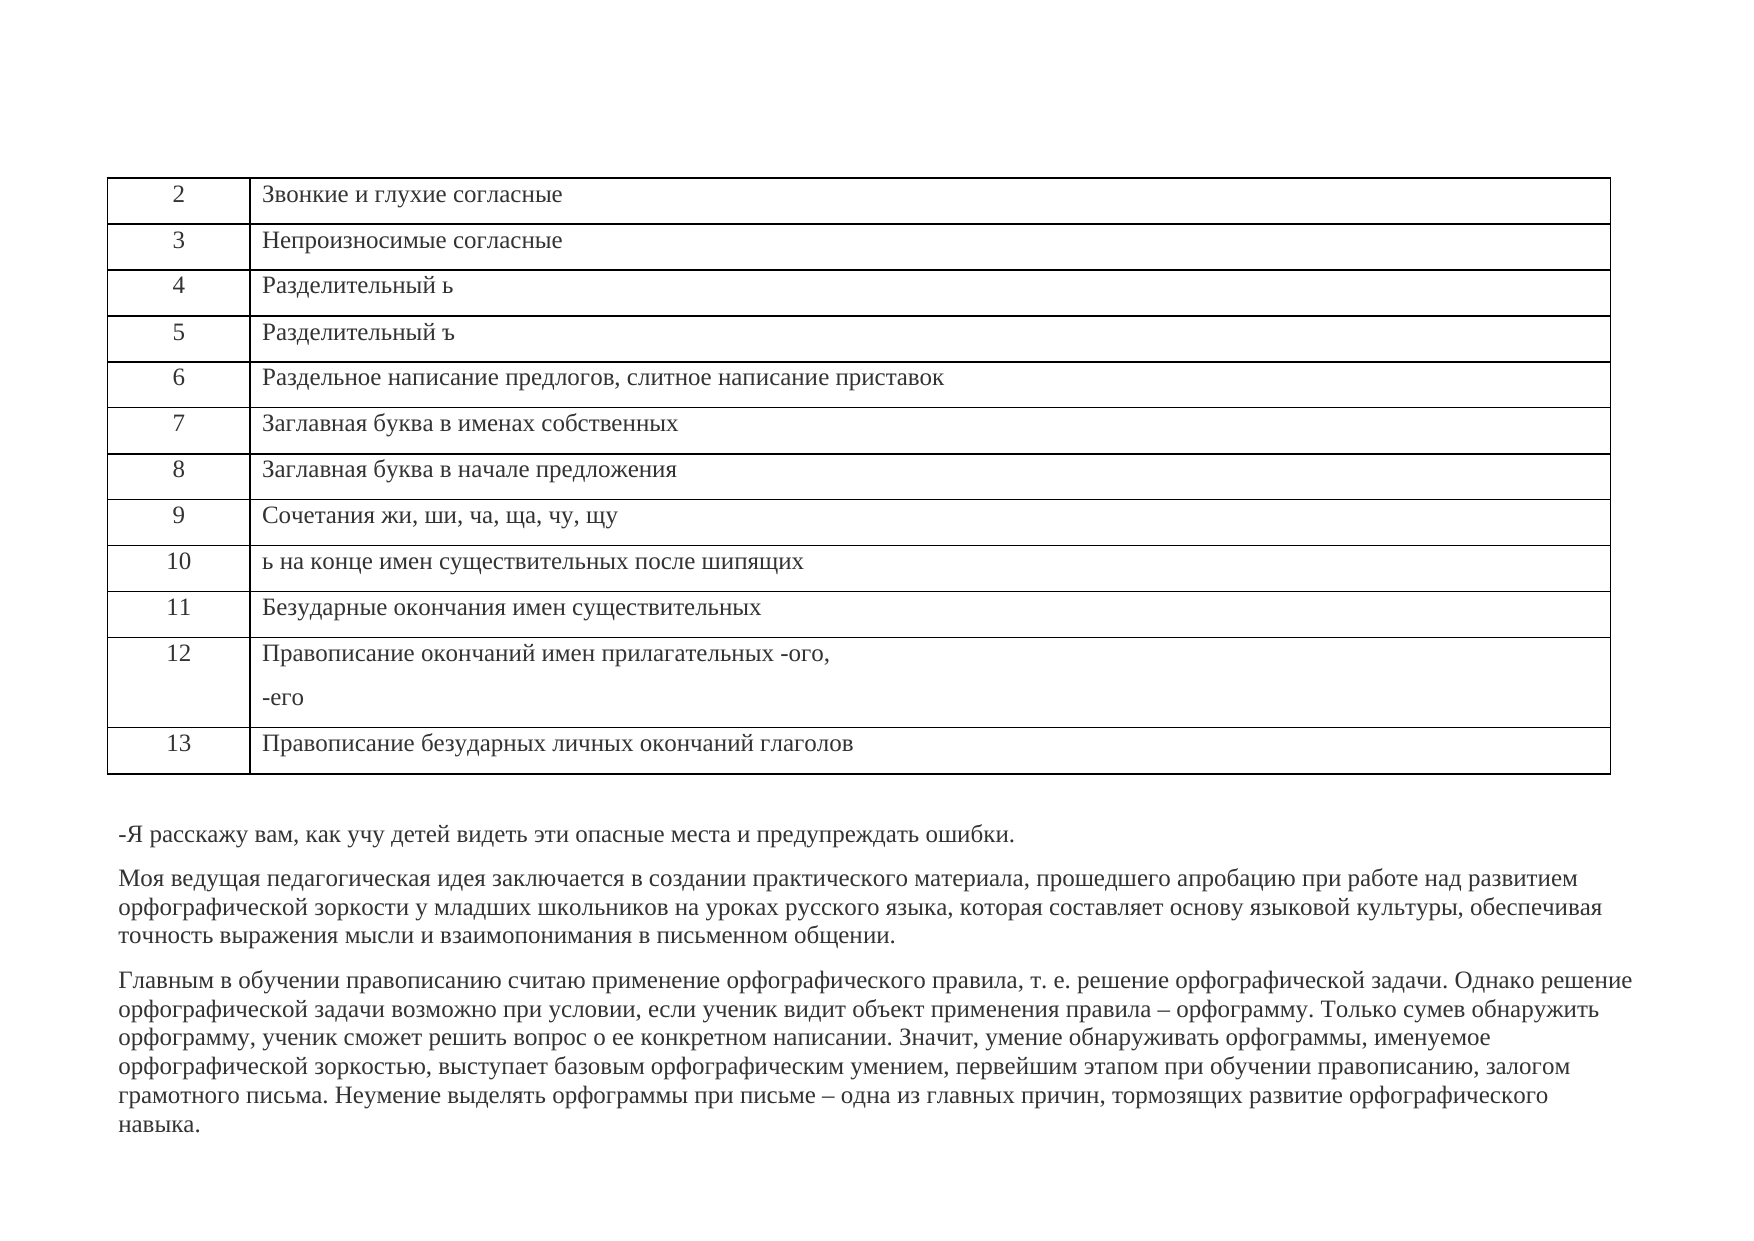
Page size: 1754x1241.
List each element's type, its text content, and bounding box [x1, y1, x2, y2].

table_cell Непроизносимые согласные [251, 225, 1610, 269]
table_cell 11 [108, 592, 249, 637]
table_cell Звонкие и глухие согласные [251, 179, 1610, 223]
table_cell 9 [108, 500, 249, 545]
table_cell Правописание окончаний имен прилагательных -ого, -его [251, 638, 1610, 727]
table_cell 7 [108, 408, 249, 453]
table_cell 3 [108, 225, 249, 269]
text Главным в обучении правописанию считаю применение орфографического правила, т. е. решение орфографической задачи. Однако решение орфографической задачи возможно при условии, если ученик видит объект применения правила – орфограмму. Только сумев обнаружить орфограмму, ученик сможет решить вопрос о ее конкретном написании. Значит, умение обнаруживать орфограммы, именуемое орфографической зоркостью, выступает базовым орфографическим умением, первейшим этапом при обучении правописанию, залогом грамотного письма. Неумение выделять орфограммы при письме – одна из главных причин, тормозящих развитие орфографического навыка. [118, 965, 1636, 1137]
table_cell 13 [108, 728, 249, 773]
table_cell 5 [108, 317, 249, 361]
table_cell Сочетания жи, ши, ча, ща, чу, щу [251, 500, 1610, 545]
table_cell 4 [108, 271, 249, 315]
table_cell Правописание безударных личных окончаний глаголов [251, 728, 1610, 773]
table_cell Раздельное написание предлогов, слитное написание приставок [251, 363, 1610, 407]
table_cell 6 [108, 363, 249, 407]
table_cell Разделительный ь [251, 271, 1610, 315]
text Моя ведущая педагогическая идея заключается в создании практического материала, прошедшего апробацию при работе над развитием орфографической зоркости у младших школьников на уроках русского языка, которая составляет основу языковой культуры, обеспечивая точность выражения мысли и взаимопонимания в письменном общении. [118, 863, 1636, 949]
table_cell 2 [108, 179, 249, 223]
table_cell Безударные окончания имен существительных [251, 592, 1610, 637]
table_cell ь на конце имен существительных после шипящих [251, 546, 1610, 591]
table_cell Заглавная буква в начале предложения [251, 455, 1610, 499]
table_cell Заглавная буква в именах собственных [251, 408, 1610, 453]
text -Я расскажу вам, как учу детей видеть эти опасные места и предупреждать ошибки. [118, 819, 1636, 847]
table_cell Разделительный ъ [251, 317, 1610, 361]
table_cell 12 [108, 638, 249, 727]
table_cell 10 [108, 546, 249, 591]
table_cell 8 [108, 455, 249, 499]
